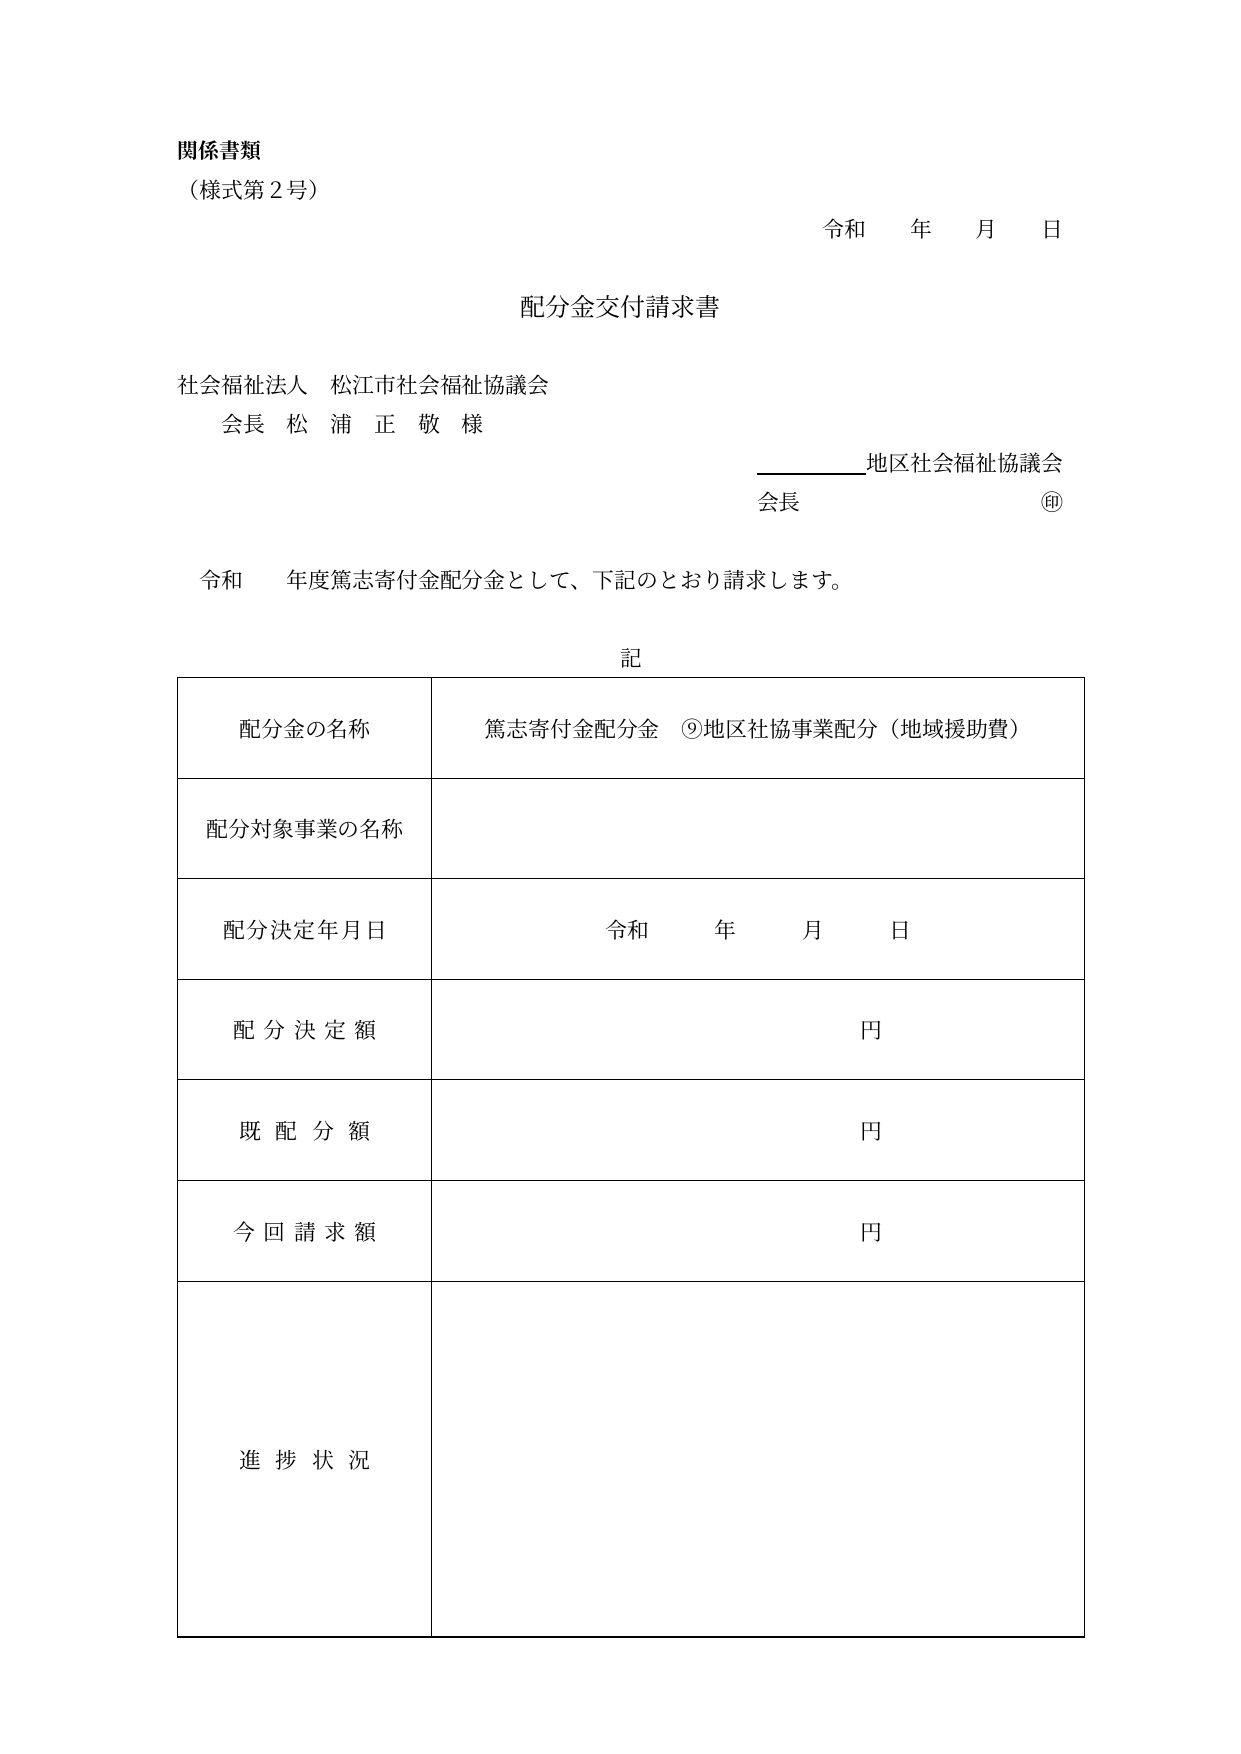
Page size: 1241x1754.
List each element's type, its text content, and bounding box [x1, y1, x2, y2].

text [177, 130, 1063, 169]
text 社会福祉法人 松江市社会福祉協議会 [177, 364, 1063, 403]
text 配分金交付請求書 [177, 286, 1063, 325]
text 令和 年度篤志寄付金配分金として、下記のとおり請求します。 [177, 560, 1063, 599]
text 地区社会福祉協議会 [177, 442, 1063, 482]
table_header 篤志寄付金配分金 ⑨地区社協事業配分（地域援助費） [432, 678, 1084, 777]
table_cell 円 [432, 1181, 1084, 1281]
table_cell 配分決定額 [178, 980, 431, 1079]
table_cell 円 [432, 1080, 1084, 1180]
text 記 [177, 638, 1063, 677]
table_cell [432, 1282, 1084, 1636]
text 会長 松 浦 正 敬 様 [177, 403, 1063, 442]
table_cell 配分決定年月日 [178, 879, 431, 979]
text 令和 年 月 日 [177, 208, 1063, 247]
table_cell 進捗状況 [178, 1282, 431, 1636]
table_cell 円 [432, 980, 1084, 1079]
table_cell [432, 779, 1084, 878]
table_cell 配分対象事業の名称 [178, 779, 431, 878]
table_header 配分金の名称 [178, 678, 431, 777]
table_cell 今回請求額 [178, 1181, 431, 1281]
text 会長 ㊞ [177, 482, 1063, 521]
text （様式第２号） [177, 169, 1063, 208]
table_cell 既配分額 [178, 1080, 431, 1180]
table_cell 令和 年 月 日 [432, 879, 1084, 979]
